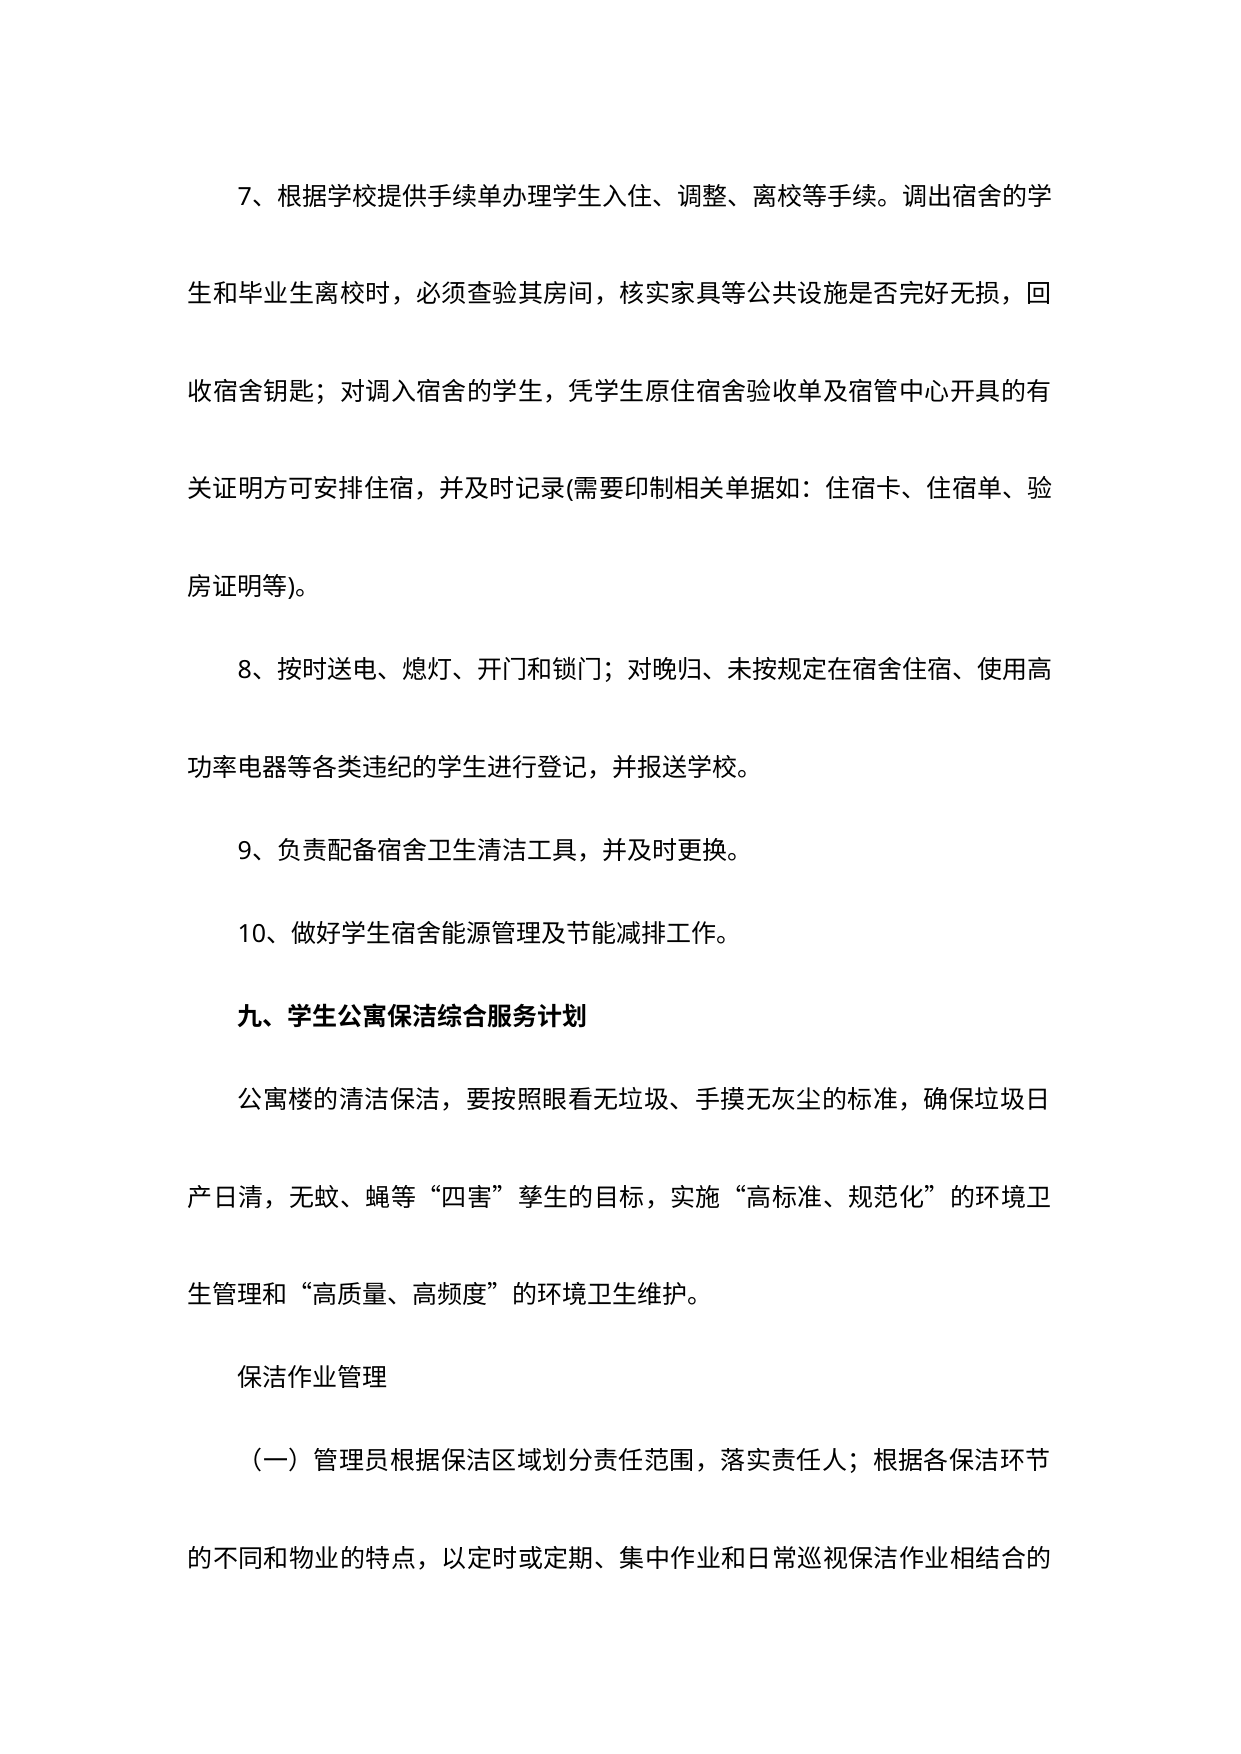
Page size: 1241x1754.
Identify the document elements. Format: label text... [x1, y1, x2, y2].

text 9、负责配备宿舍卫生清洁工具，并及时更换。 [187, 816, 1053, 881]
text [187, 1426, 1053, 1589]
text 8、按时送电、熄灯、开门和锁门；对晚归、未按规定在宿舍住宿、使用高功率电器等各类违纪的学生进行登记，并报送学校。 [187, 635, 1053, 798]
text 保洁作业管理 [187, 1343, 1053, 1408]
text 九、学生公寓保洁综合服务计划 [187, 982, 1053, 1047]
text 10、做好学生宿舍能源管理及节能减排工作。 [187, 899, 1053, 964]
text 7、根据学校提供手续单办理学生入住、调整、离校等手续。调出宿舍的学生和毕业生离校时，必须查验其房间，核实家具等公共设施是否完好无损，回收宿舍钥匙；对调入宿舍的学生，凭学生原住宿舍验收单及宿管中心开具的有关证明方可安排住宿，并及时记录(需要印制相关单据如：住宿卡、住宿单、验房证明等)。 [187, 162, 1053, 617]
text 公寓楼的清洁保洁，要按照眼看无垃圾、手摸无灰尘的标准，确保垃圾日产日清，无蚊、蝇等“四害”孳生的目标，实施“高标准、规范化”的环境卫生管理和“高质量、高频度”的环境卫生维护。 [187, 1065, 1053, 1325]
